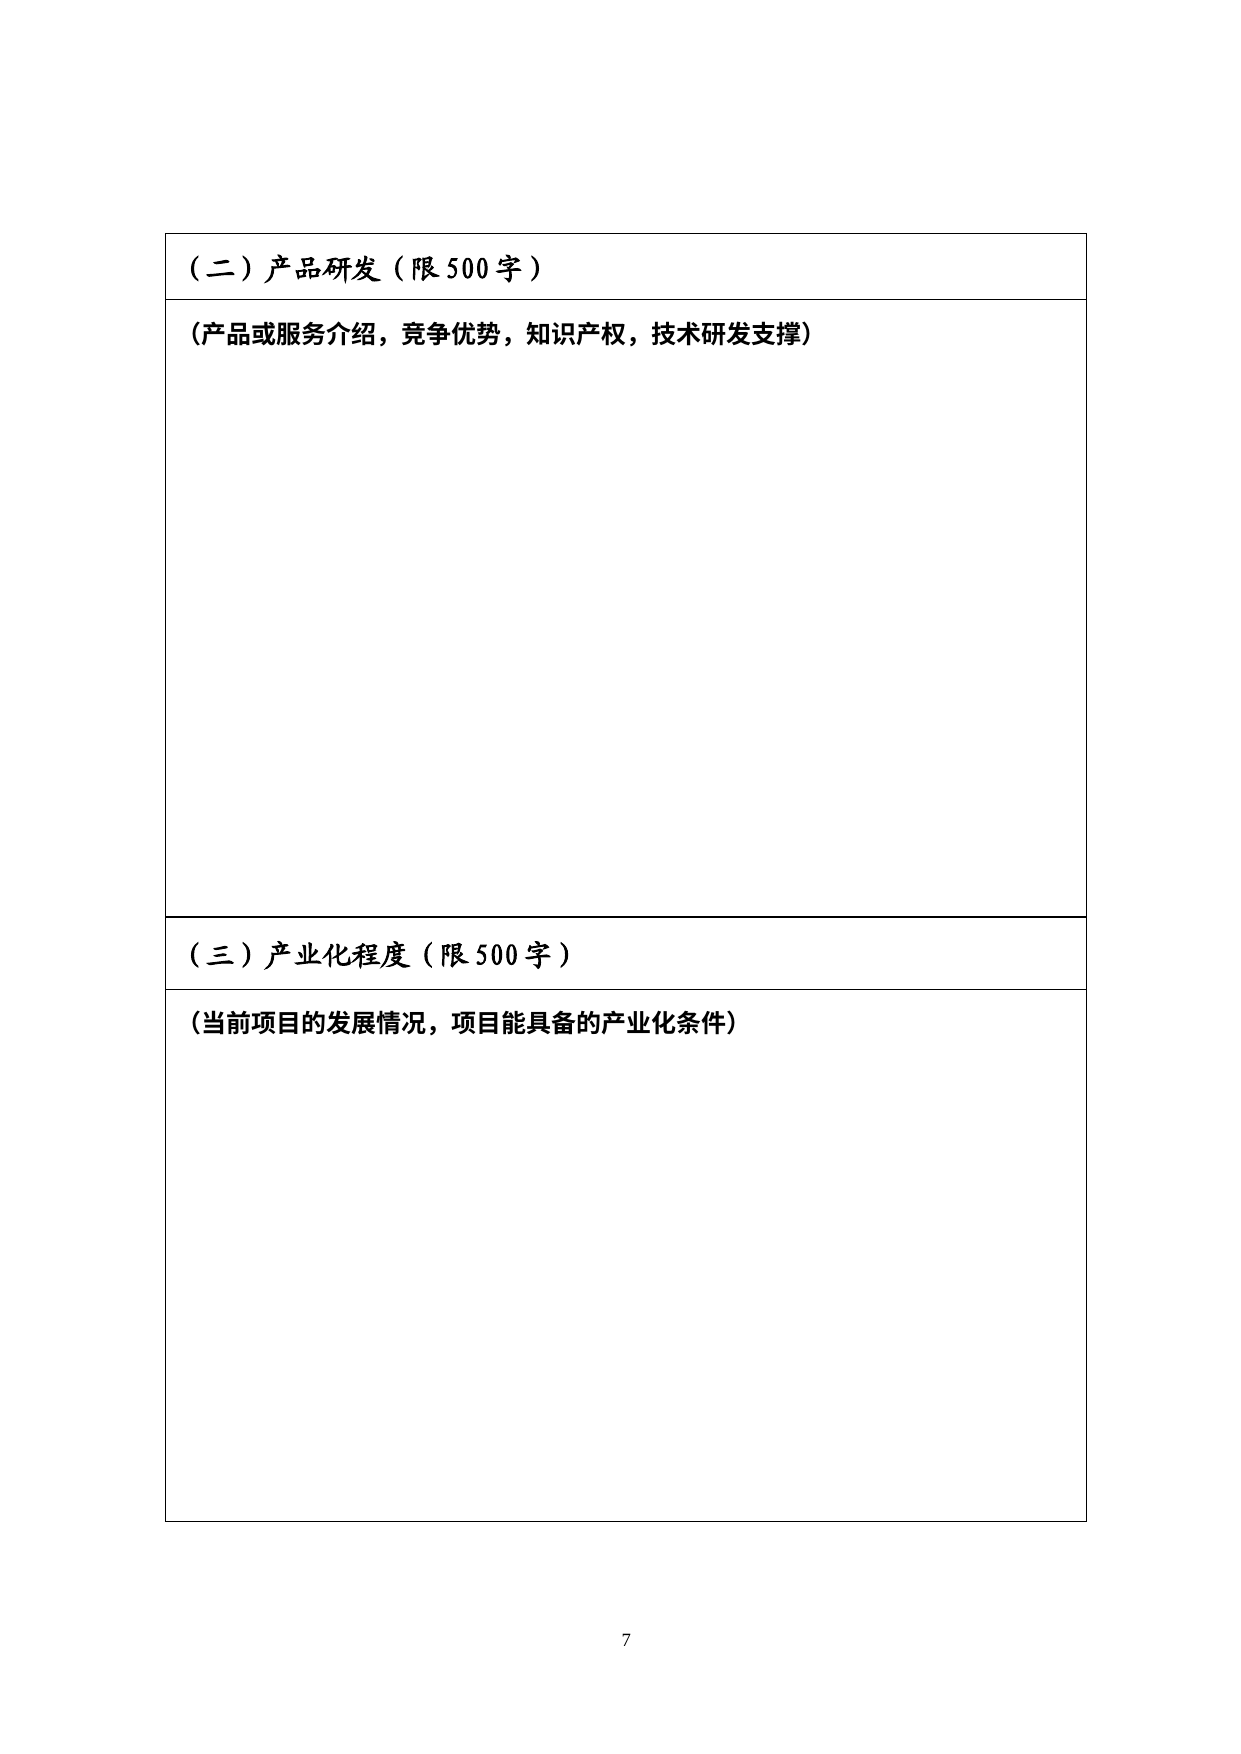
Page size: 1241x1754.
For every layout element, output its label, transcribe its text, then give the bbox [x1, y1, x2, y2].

table_cell （产品或服务介绍，竞争优势，知识产权，技术研发支撑） [166, 300, 1086, 916]
table_cell （二）产品研发（限500字） [166, 234, 1086, 299]
table_cell （当前项目的发展情况，项目能具备的产业化条件） [166, 990, 1086, 1521]
table_cell （三）产业化程度（限500字） [166, 918, 1086, 988]
